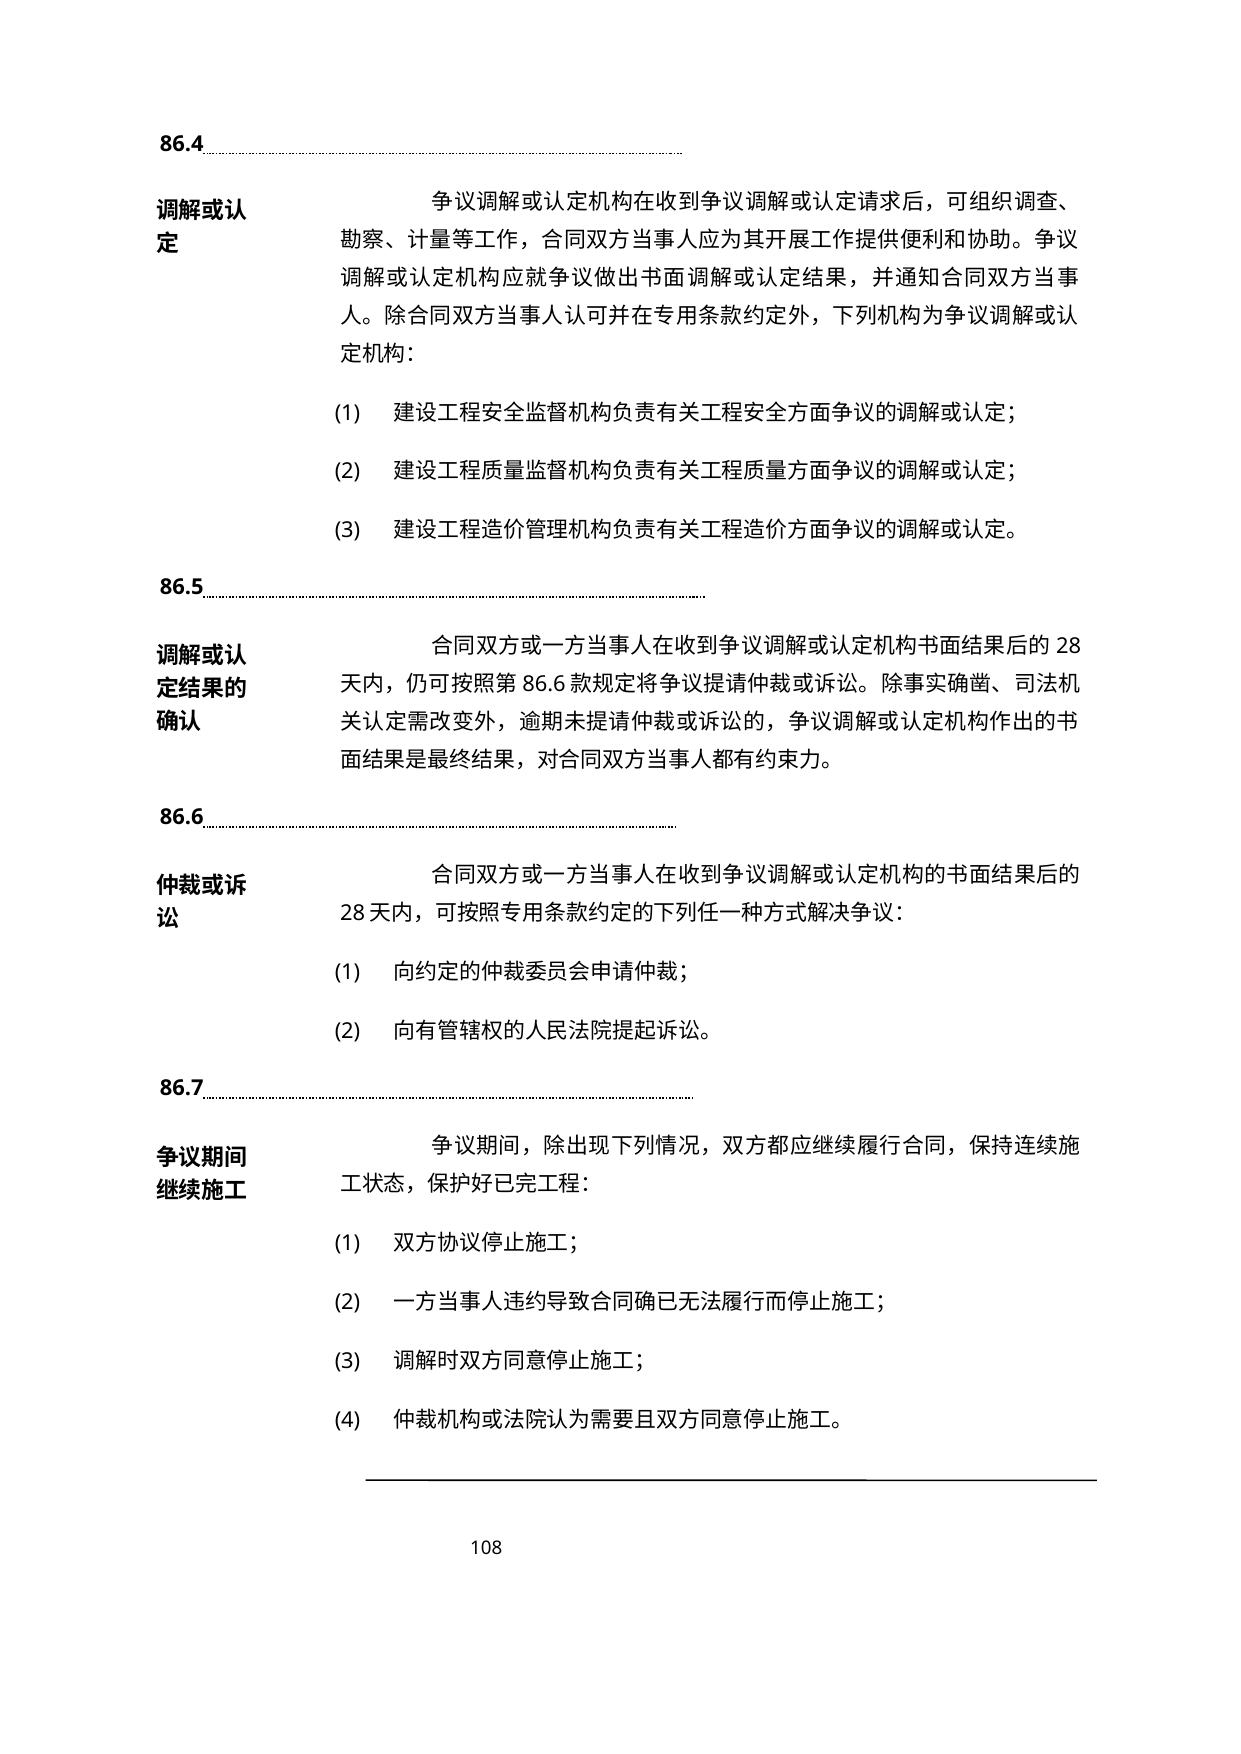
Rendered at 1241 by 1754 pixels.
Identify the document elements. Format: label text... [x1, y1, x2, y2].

text 合同双方或一方当事人在收到争议调解或认定机构书面结果后的28天内，仍可按照第86.6款规定将争议提请仲裁或诉讼。除事实确凿、司法机关认定需改变外，逾期未提请仲裁或诉讼的，争议调解或认定机构作出的书面结果是最终结果，对合同双方当事人都有约束力。 [340, 628, 1081, 773]
list 向约定的仲裁委员会申请仲裁； [334, 954, 1081, 986]
list 建设工程安全监督机构负责有关工程安全方面争议的调解或认定； [334, 394, 1081, 426]
text 86.7 [159, 1072, 1081, 1102]
list 仲裁机构或法院认为需要且双方同意停止施工。 [334, 1402, 1081, 1434]
text 86.4 [159, 127, 1081, 157]
list 向有管辖权的人民法院提起诉讼。 [334, 1013, 1081, 1045]
list 建设工程质量监督机构负责有关工程质量方面争议的调解或认定； [334, 453, 1081, 485]
text 86.6 [159, 801, 1081, 830]
list 双方协议停止施工； [334, 1225, 1081, 1257]
list 一方当事人违约导致合同确已无法履行而停止施工； [334, 1284, 1081, 1316]
text 争议期间，除出现下列情况，双方都应继续履行合同，保持连续施工状态，保护好已完工程： [340, 1128, 1081, 1198]
text 争议调解或认定机构在收到争议调解或认定请求后，可组织调查、勘察、计量等工作，合同双方当事人应为其开展工作提供便利和协助。争议调解或认定机构应就争议做出书面调解或认定结果，并通知合同双方当事人。除合同双方当事人认可并在专用条款约定外，下列机构为争议调解或认定机构： [340, 184, 1081, 367]
text 86.5 [159, 571, 1081, 601]
list 调解时双方同意停止施工； [334, 1343, 1081, 1375]
text 合同双方或一方当事人在收到争议调解或认定机构的书面结果后的28天内，可按照专用条款约定的下列任一种方式解决争议： [340, 857, 1081, 927]
list 建设工程造价管理机构负责有关工程造价方面争议的调解或认定。 [334, 512, 1081, 544]
